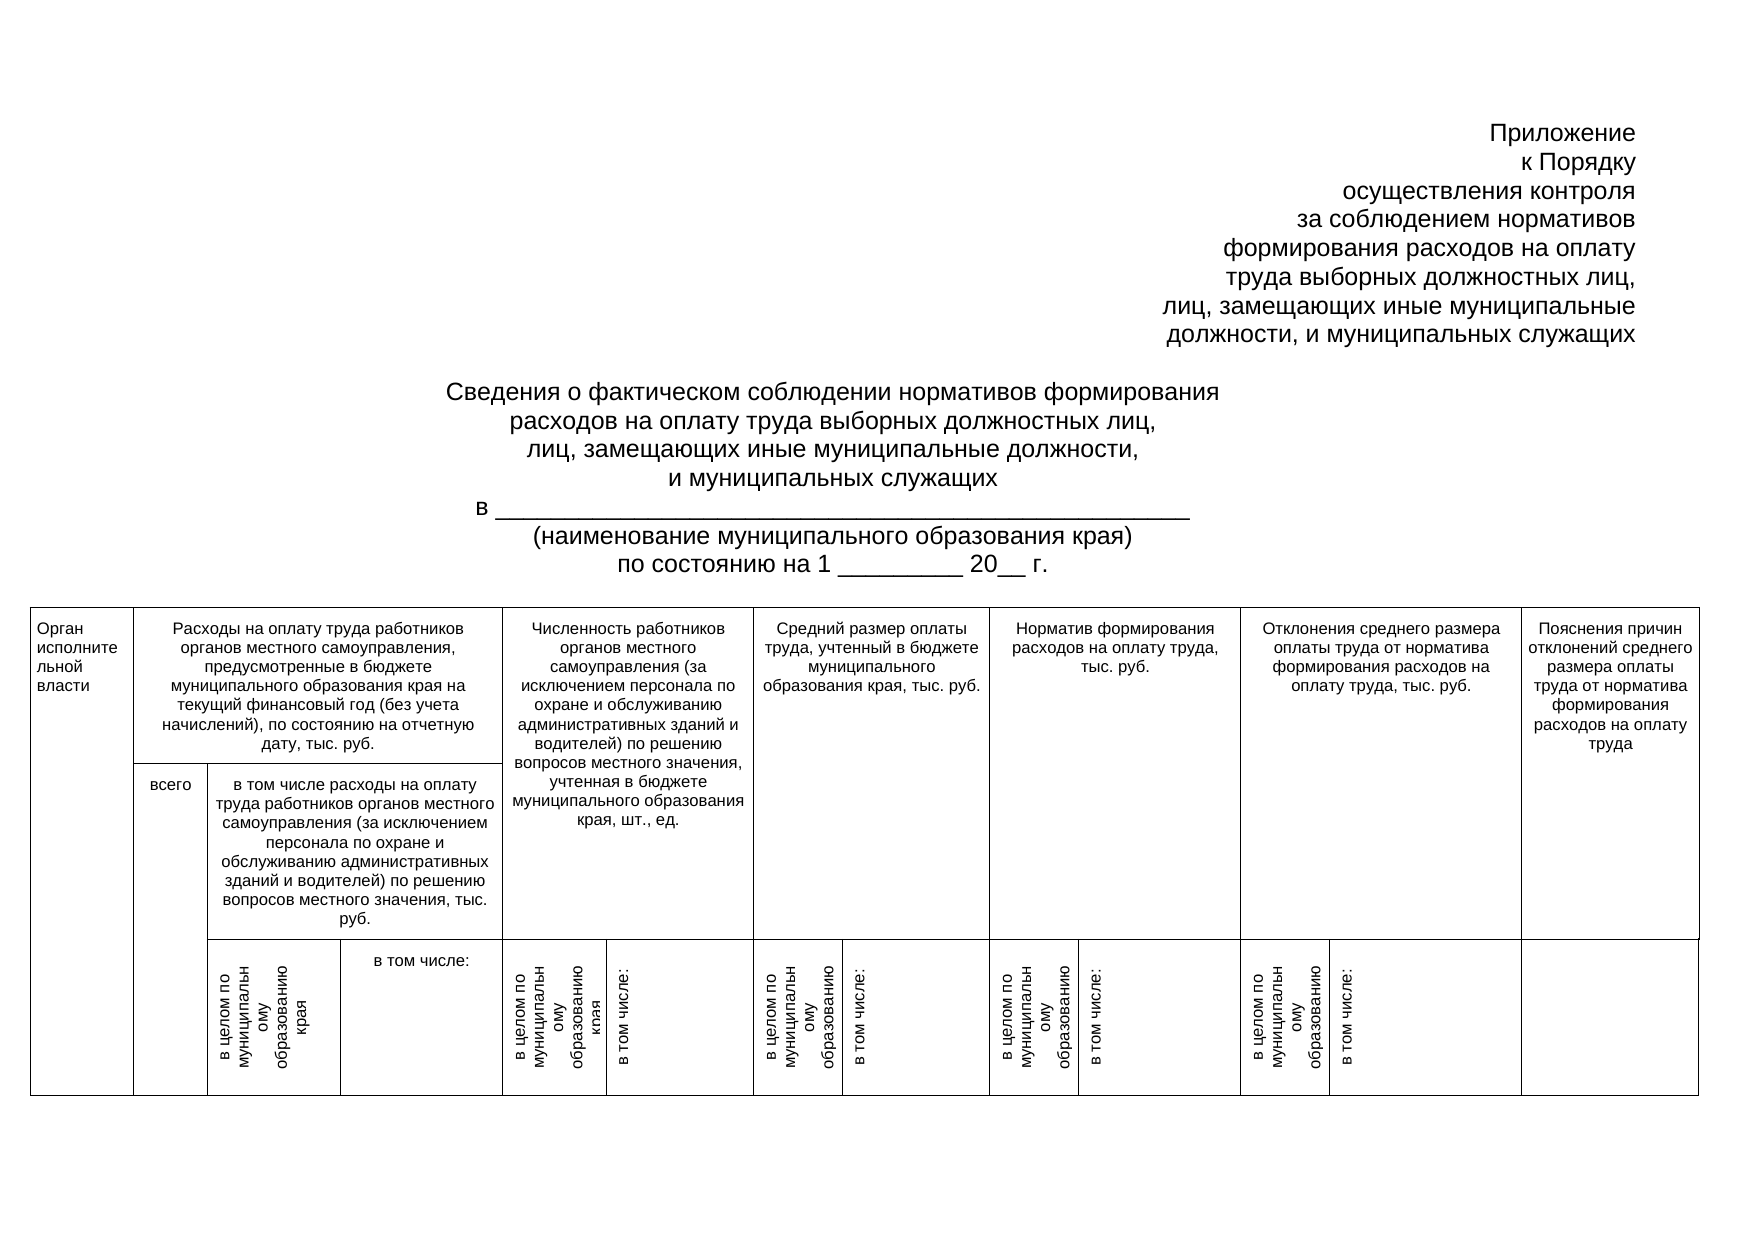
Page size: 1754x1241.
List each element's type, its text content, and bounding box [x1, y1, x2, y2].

text должности, и муниципальных служащих [30, 319, 1636, 348]
table_cell в том числе: [607, 940, 753, 1095]
table_cell в том числе: [1330, 940, 1521, 1095]
table_cell в целом по муниципальному образованию края [754, 940, 842, 1095]
text труда выборных должностных лиц, [30, 262, 1636, 291]
text по состоянию на 1 _________ 20__ г. [30, 549, 1636, 578]
table_header Средний размер оплаты труда, учтенный в бюджете муниципального образования края, тыс. руб. [754, 608, 989, 939]
text осуществления контроля [30, 176, 1636, 204]
text лиц, замещающих иные муниципальные должности, [30, 434, 1636, 463]
table_header Численность работников органов местного самоуправления (за исключением персонала по охране и обслуживанию административных зданий и водителей) по решению вопросов местного значения, учтенная в бюджете муниципального образования края, шт., ед. [503, 608, 753, 939]
table_cell [1522, 940, 1698, 1095]
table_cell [208, 940, 340, 1095]
table_cell в том числе: [341, 940, 502, 1095]
text в __________________________________________________ [30, 492, 1636, 521]
text за соблюдением нормативов [30, 204, 1636, 233]
text формирования расходов на оплату [30, 233, 1636, 262]
table_header Отклонения среднего размера оплаты труда от норматива формирования расходов на оплату труда, тыс. руб. [1241, 608, 1521, 939]
table_header Орган исполнительной власти [31, 608, 133, 1095]
table_cell в том числе расходы на оплату труда работников органов местного самоуправления (за исключением персонала по охране и обслуживанию административных зданий и водителей) по решению вопросов местного значения, тыс. руб. [208, 764, 502, 939]
table_cell в том числе: [1079, 940, 1240, 1095]
table_header Расходы на оплату труда работников органов местного самоуправления, предусмотренные в бюджете муниципального образования края на текущий финансовый год (без учета начислений), по состоянию на отчетную дату, тыс. руб. [134, 608, 502, 763]
text и муниципальных служащих [30, 463, 1636, 492]
text лиц, замещающих иные муниципальные [30, 291, 1636, 319]
text Приложение [30, 118, 1636, 147]
table_cell в целом по муниципальному образованию края [503, 940, 606, 1095]
table_header Пояснения причин отклонений среднего размера оплаты труда от норматива формирования расходов на оплату труда [1522, 608, 1699, 939]
text (наименование муниципального образования края) [30, 521, 1636, 549]
text Сведения о фактическом соблюдении нормативов формирования [30, 377, 1636, 406]
table_cell в целом по муниципальному образованию края [990, 940, 1078, 1095]
table_header Норматив формирования расходов на оплату труда, тыс. руб. [990, 608, 1240, 939]
text к Порядку [30, 147, 1636, 176]
text расходов на оплату труда выборных должностных лиц, [30, 406, 1636, 434]
table_cell в том числе: [843, 940, 989, 1095]
table_cell в целом по муниципальному образованию края [1241, 940, 1329, 1095]
table_cell всего [134, 764, 207, 1095]
